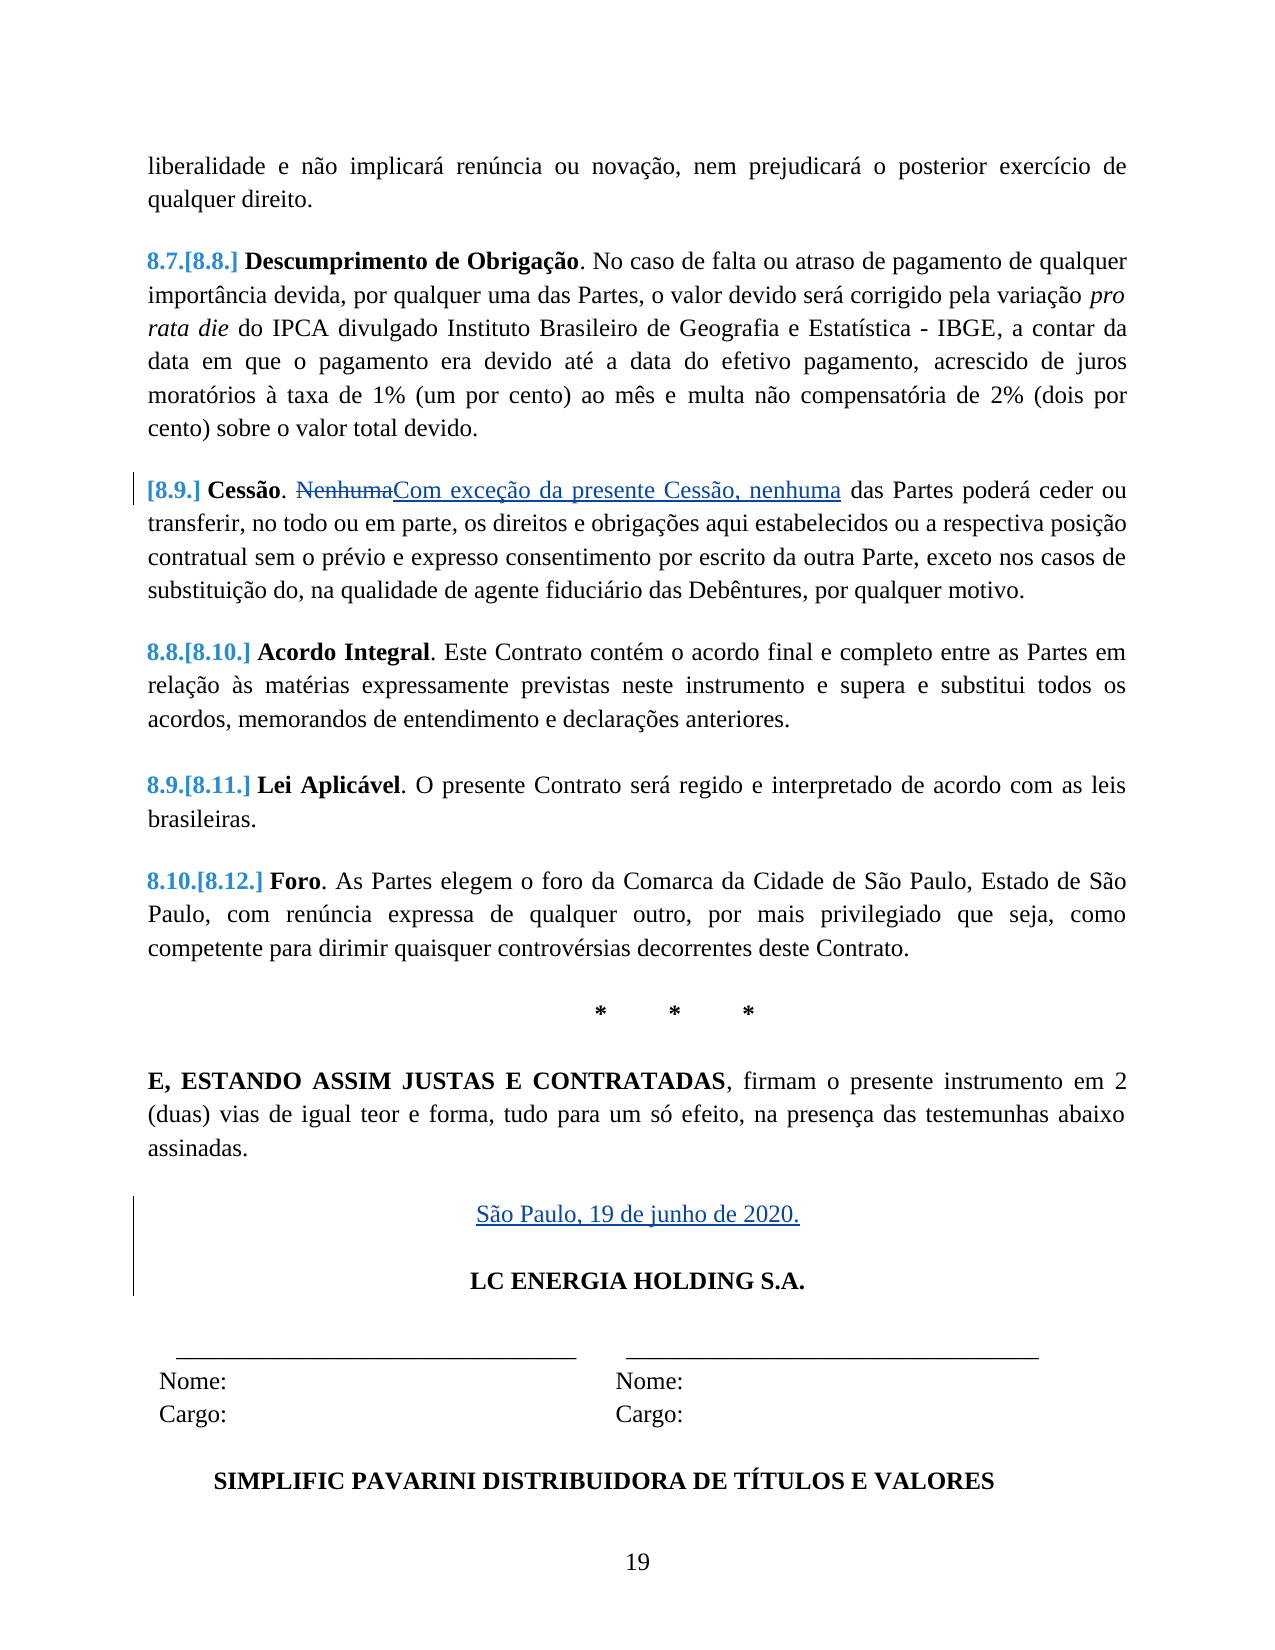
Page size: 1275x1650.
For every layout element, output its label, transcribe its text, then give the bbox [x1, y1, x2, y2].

list E, ESTANDO ASSIM JUSTAS E CONTRATADAS, firmam o presente instrumento em 2 (duas) vias de igual teor e forma, tudo para um só efeito, na presença das testemunhas abaixo assinadas. [148, 1063, 1127, 1163]
text * * * [148, 996, 1127, 1029]
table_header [148, 1463, 1061, 1496]
list Cessão. das Partes poderá ceder ou transferir, no todo ou em parte, os direitos e obrigações aqui estabelecidos ou a respectiva posição contratual sem o prévio e expresso consentimento por escrito da outra Parte, exceto nos casos de substituição do, na qualidade de agente fiduciário das Debêntures, por qualquer motivo. [147, 472, 1127, 605]
list Descumprimento de Obrigação. No caso de falta ou atraso de pagamento de qualquer importância devida, por qualquer uma das Partes, o valor devido será corrigido pela variação pro rata die do IPCA divulgado Instituto Brasileiro de Geografia e Estatística - IBGE, a contar da data em que o pagamento era devido até a data do efetivo pagamento, acrescido de juros moratórios à taxa de 1% (um por cento) ao mês e multa não compensatória de 2% (dois por cento) sobre o valor total devido. [147, 243, 1127, 443]
list Lei Aplicável. O presente Contrato será regido e interpretado de acordo com as leis brasileiras. [147, 767, 1127, 834]
list Foro. As Partes elegem o foro da Comarca da Cidade de São Paulo, Estado de São Paulo, com renúncia expressa de qualquer outro, por mais privilegiado que seja, como competente para dirimir quaisquer controvérsias decorrentes deste Contrato. [147, 863, 1127, 963]
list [147, 148, 1127, 214]
text LC ENERGIA HOLDING S.A. [148, 1263, 1127, 1296]
table_header ________________________________ Nome: Cargo: [148, 1296, 604, 1429]
table_header _________________________________ Nome: Cargo: [604, 1296, 1061, 1429]
list Acordo Integral. Este Contrato contém o acordo final e completo entre as Partes em relação às matérias expressamente previstas neste instrumento e supera e substitui todos os acordos, memorandos de entendimento e declarações anteriores. [147, 634, 1127, 734]
